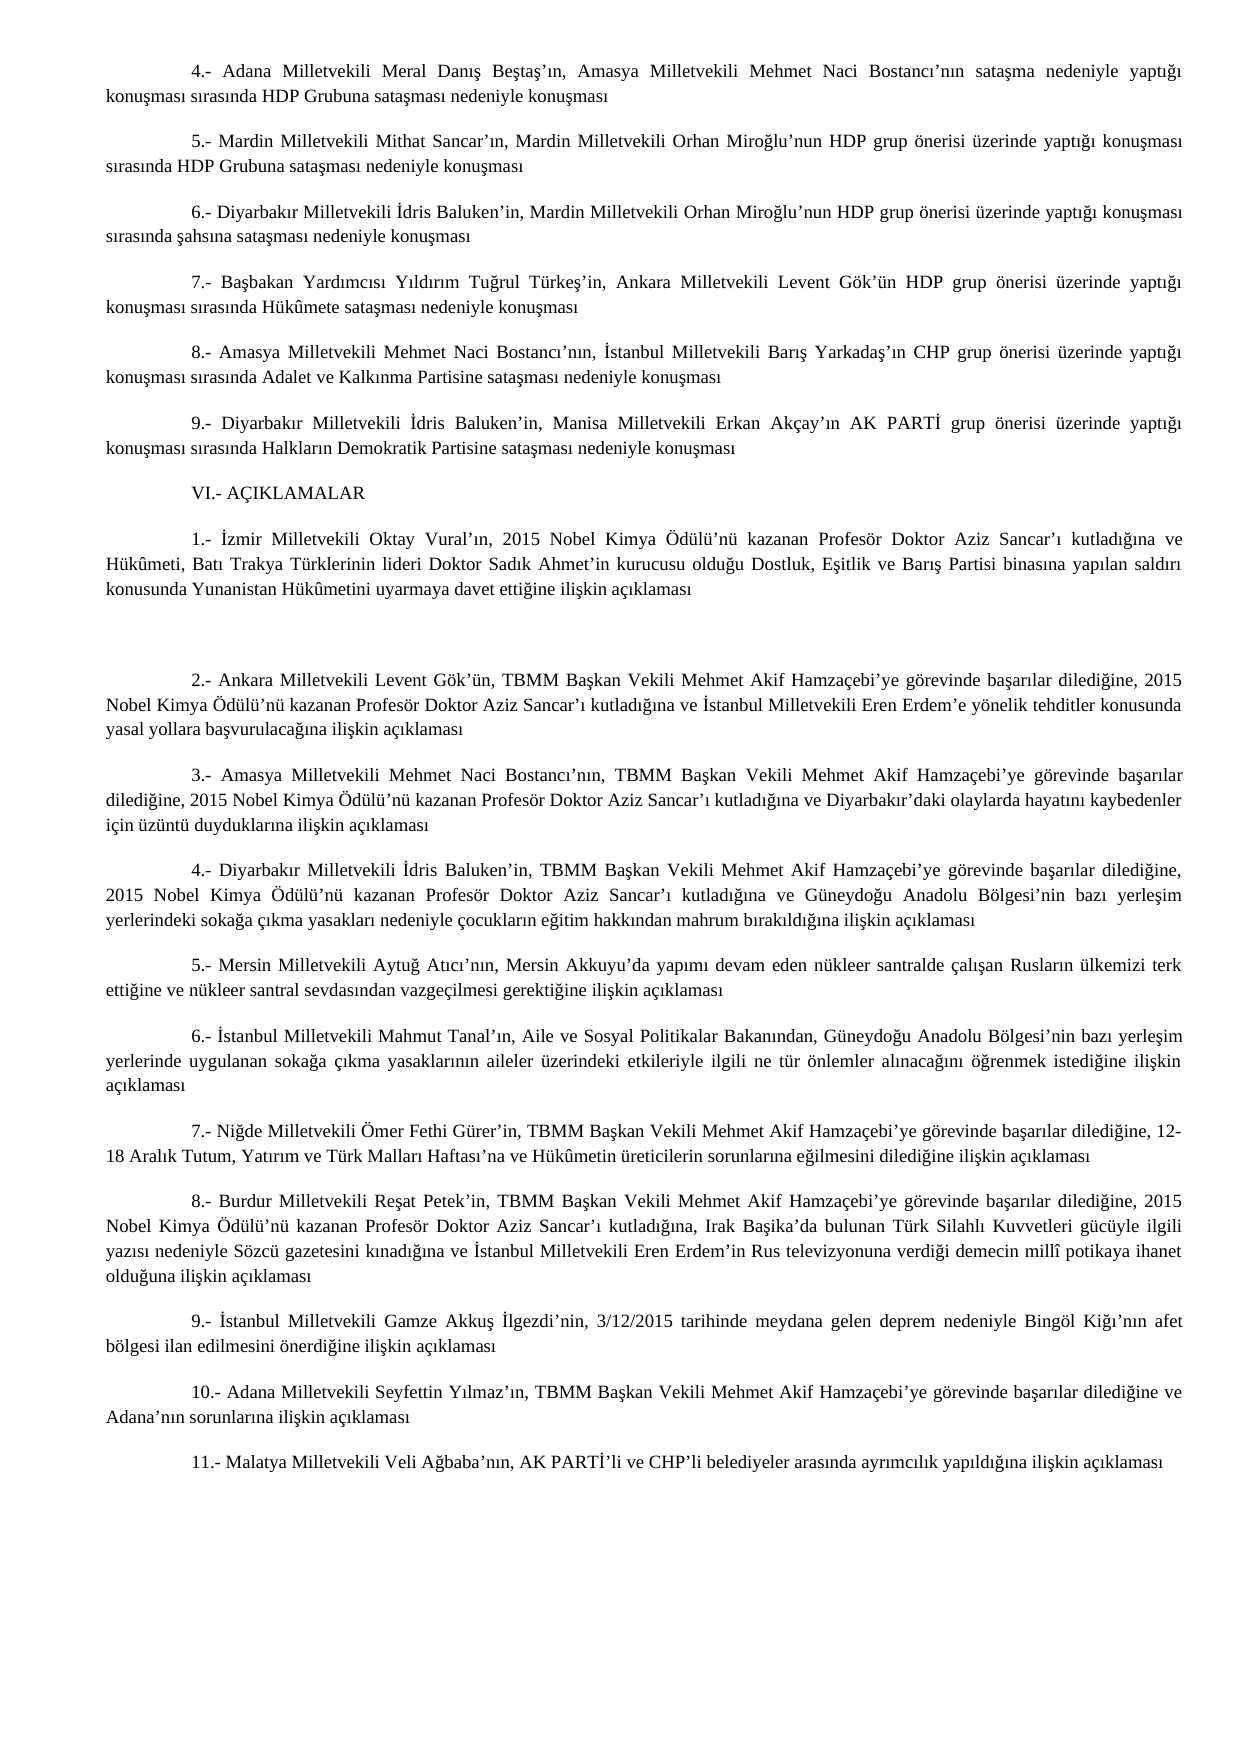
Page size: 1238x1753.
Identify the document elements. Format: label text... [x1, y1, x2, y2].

text 3.- Amasya Milletvekili Mehmet Naci Bostancı’nın, TBMM Başkan Vekili Mehmet Akif Hamzaçebi’ye görevinde başarılar dilediğine, 2015 Nobel Kimya Ödülü’nü kazanan Profesör Doktor Aziz Sancar’ı kutladığına ve Diyarbakır’daki olaylarda hayatını kaybedenler için üzüntü duyduklarına ilişkin açıklaması [106, 764, 1184, 835]
text 9.- İstanbul Milletvekili Gamze Akkuş İlgezdi’nin, 3/12/2015 tarihinde meydana gelen deprem nedeniyle Bingöl Kiğı’nın afet bölgesi ilan edilmesini önerdiğine ilişkin açıklaması [106, 1310, 1184, 1357]
text 8.- Amasya Milletvekili Mehmet Naci Bostancı’nın, İstanbul Milletvekili Barış Yarkadaş’ın CHP grup önerisi üzerinde yaptığı konuşması sırasında Adalet ve Kalkınma Partisine sataşması nedeniyle konuşması [106, 341, 1184, 388]
text 9.- Diyarbakır Milletvekili İdris Baluken’in, Manisa Milletvekili Erkan Akçay’ın AK PARTİ grup önerisi üzerinde yaptığı konuşması sırasında Halkların Demokratik Partisine sataşması nedeniyle konuşması [106, 412, 1184, 458]
text 4.- Diyarbakır Milletvekili İdris Baluken’in, TBMM Başkan Vekili Mehmet Akif Hamzaçebi’ye görevinde başarılar dilediğine, 2015 Nobel Kimya Ödülü’nü kazanan Profesör Doktor Aziz Sancar’ı kutladığına ve Güneydoğu Anadolu Bölgesi’nin bazı yerleşim yerlerindeki sokağa çıkma yasakları nedeniyle çocukların eğitim hakkından mahrum bırakıldığına ilişkin açıklaması [106, 859, 1184, 930]
text 6.- İstanbul Milletvekili Mahmut Tanal’ın, Aile ve Sosyal Politikalar Bakanından, Güneydoğu Anadolu Bölgesi’nin bazı yerleşim yerlerinde uygulanan sokağa çıkma yasaklarının aileler üzerindeki etkileriyle ilgili ne tür önlemler alınacağını öğrenmek istediğine ilişkin açıklaması [106, 1025, 1184, 1096]
text 7.- Niğde Milletvekili Ömer Fethi Gürer’in, TBMM Başkan Vekili Mehmet Akif Hamzaçebi’ye görevinde başarılar dilediğine, 12-18 Aralık Tutum, Yatırım ve Türk Malları Haftası’na ve Hükûmetin üreticilerin sorunlarına eğilmesini dilediğine ilişkin açıklaması [106, 1120, 1184, 1166]
text 7.- Başbakan Yardımcısı Yıldırım Tuğrul Türkeş’in, Ankara Milletvekili Levent Gök’ün HDP grup önerisi üzerinde yaptığı konuşması sırasında Hükûmete sataşması nedeniyle konuşması [106, 271, 1184, 317]
text 11.- Malatya Milletvekili Veli Ağbaba’nın, AK PARTİ’li ve CHP’li belediyeler arasında ayrımcılık yapıldığına ilişkin açıklaması [106, 1451, 1184, 1473]
text 1.- İzmir Milletvekili Oktay Vural’ın, 2015 Nobel Kimya Ödülü’nü kazanan Profesör Doktor Aziz Sancar’ı kutladığına ve Hükûmeti, Batı Trakya Türklerinin lideri Doktor Sadık Ahmet’in kurucusu olduğu Dostluk, Eşitlik ve Barış Partisi binasına yapılan saldırı konusunda Yunanistan Hükûmetini uyarmaya davet ettiğine ilişkin açıklaması [106, 528, 1184, 599]
text 6.- Diyarbakır Milletvekili İdris Baluken’in, Mardin Milletvekili Orhan Miroğlu’nun HDP grup önerisi üzerinde yaptığı konuşması sırasında şahsına sataşması nedeniyle konuşması [106, 201, 1184, 247]
text VI.- AÇIKLAMALAR [106, 482, 1184, 504]
text 5.- Mersin Milletvekili Aytuğ Atıcı’nın, Mersin Akkuyu’da yapımı devam eden nükleer santralde çalışan Rusların ülkemizi terk ettiğine ve nükleer santral sevdasından vazgeçilmesi gerektiğine ilişkin açıklaması [106, 954, 1184, 1001]
text 8.- Burdur Milletvekili Reşat Petek’in, TBMM Başkan Vekili Mehmet Akif Hamzaçebi’ye görevinde başarılar dilediğine, 2015 Nobel Kimya Ödülü’nü kazanan Profesör Doktor Aziz Sancar’ı kutladığına, Irak Başika’da bulunan Türk Silahlı Kuvvetleri gücüyle ilgili yazısı nedeniyle Sözcü gazetesini kınadığına ve İstanbul Milletvekili Eren Erdem’in Rus televizyonuna verdiği demecin millî potikaya ihanet olduğuna ilişkin açıklaması [106, 1190, 1184, 1286]
text 2.- Ankara Milletvekili Levent Gök’ün, TBMM Başkan Vekili Mehmet Akif Hamzaçebi’ye görevinde başarılar dilediğine, 2015 Nobel Kimya Ödülü’nü kazanan Profesör Doktor Aziz Sancar’ı kutladığına ve İstanbul Milletvekili Eren Erdem’e yönelik tehditler konusunda yasal yollara başvurulacağına ilişkin açıklaması [106, 669, 1184, 740]
text 10.- Adana Milletvekili Seyfettin Yılmaz’ın, TBMM Başkan Vekili Mehmet Akif Hamzaçebi’ye görevinde başarılar dilediğine ve Adana’nın sorunlarına ilişkin açıklaması [106, 1381, 1184, 1427]
text 4.- Adana Milletvekili Meral Danış Beştaş’ın, Amasya Milletvekili Mehmet Naci Bostancı’nın sataşma nedeniyle yaptığı konuşması sırasında HDP Grubuna sataşması nedeniyle konuşması [106, 60, 1184, 106]
text 5.- Mardin Milletvekili Mithat Sancar’ın, Mardin Milletvekili Orhan Miroğlu’nun HDP grup önerisi üzerinde yaptığı konuşması sırasında HDP Grubuna sataşması nedeniyle konuşması [106, 130, 1184, 176]
